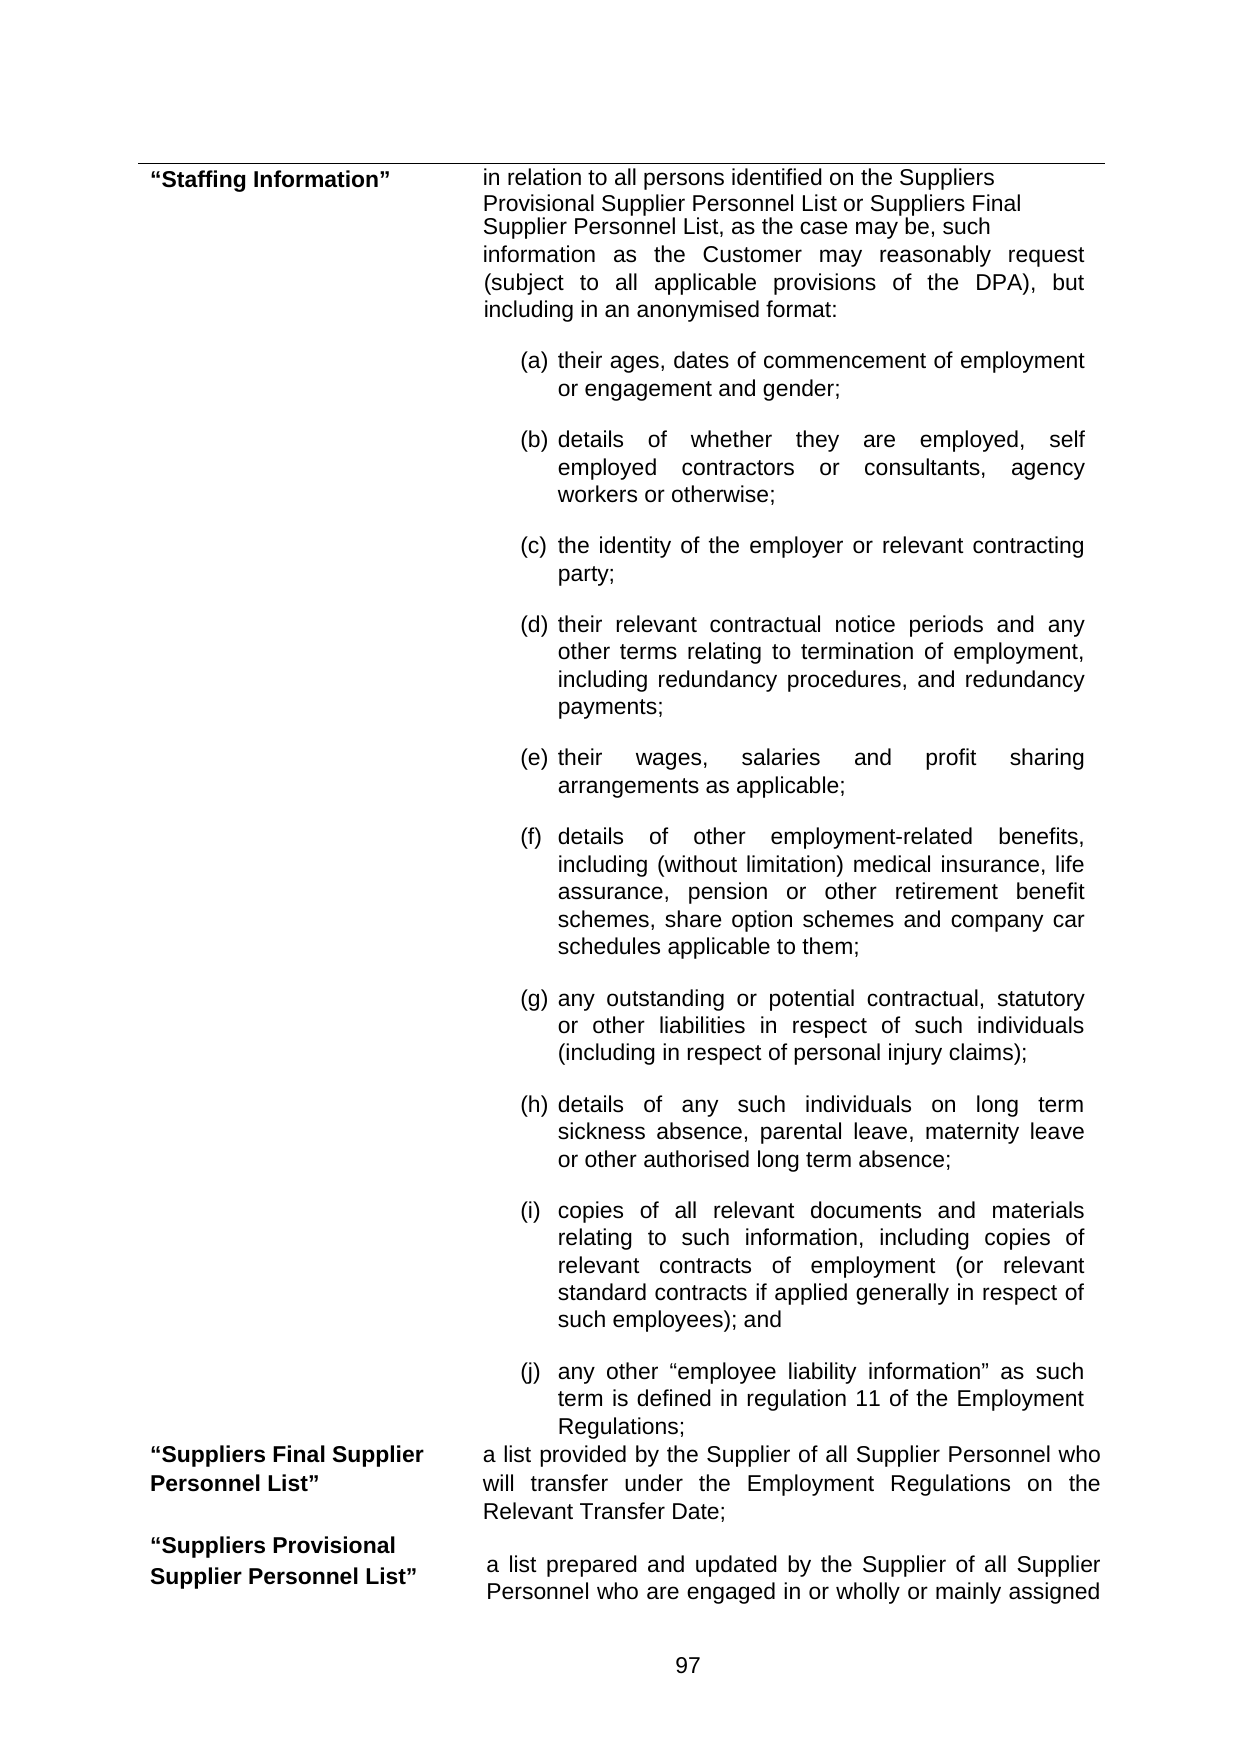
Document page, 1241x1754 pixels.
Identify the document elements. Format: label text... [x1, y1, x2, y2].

list their ages, dates of commencement of employment or engagement and gender; [520, 347, 1085, 401]
table_cell in relation to all persons identified on the Suppliers Provisional Supplier Personnel List or Suppliers Final Supplier Personnel List, as the case may be, such [483, 150, 1108, 241]
list their relevant contractual notice periods and any other terms relating to termination of employment, including redundancy procedures, and redundancy payments; [520, 611, 1085, 719]
list any other “employee liability information” as such term is defined in regulation 11 of the Employment Regulations; [520, 1358, 1085, 1439]
list details of whether they are employed, self employed contractors or consultants, agency workers or otherwise; [520, 426, 1085, 507]
list any outstanding or potential contractual, statutory or other liabilities in respect of such individuals (including in respect of personal injury claims); [520, 984, 1085, 1066]
table_cell “Staffing Information” [150, 150, 483, 241]
list their wages, salaries and profit sharing arrangements as applicable; [520, 744, 1085, 798]
list details of other employment-related benefits, including (without limitation) medical insurance, life assurance, pension or other retirement benefit schemes, share option schemes and company car schedules applicable to them; [520, 823, 1085, 959]
table_header “Suppliers Final Supplier Personnel List” [150, 1441, 483, 1532]
list the identity of the employer or relevant contracting party; [520, 532, 1085, 586]
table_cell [150, 1532, 483, 1604]
list details of any such individuals on long term sickness absence, parental leave, maternity leave or other authorised long term absence; [520, 1091, 1085, 1172]
list copies of all relevant documents and materials relating to such information, including copies of relevant contracts of employment (or relevant standard contracts if applied generally in respect of such employees); and [520, 1197, 1085, 1333]
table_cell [483, 1532, 1108, 1604]
text information as the Customer may reasonably request (subject to all applicable provisions of the DPA), but including in an anonymised format: [483, 241, 1085, 322]
table_header a list provided by the Supplier of all Supplier Personnel who will transfer under the Employment Regulations on the Relevant Transfer Date; [483, 1441, 1108, 1532]
